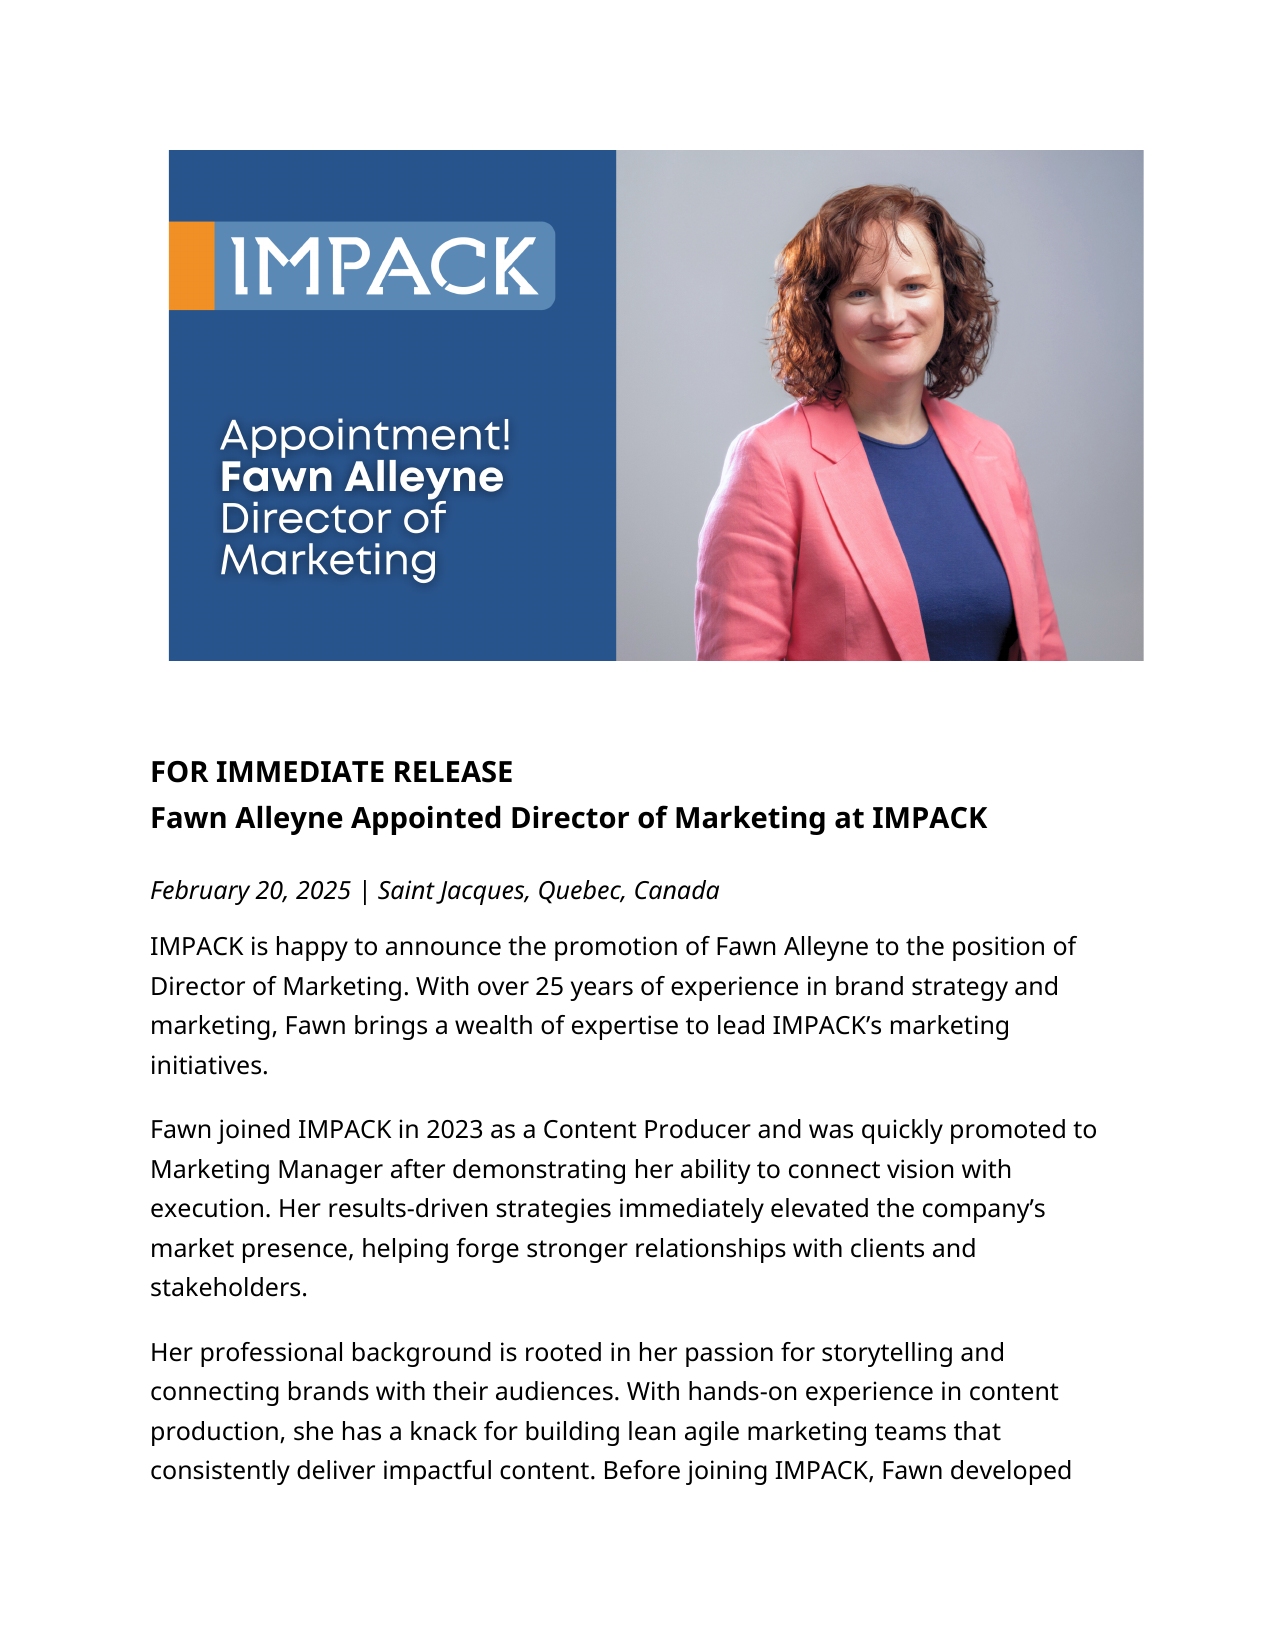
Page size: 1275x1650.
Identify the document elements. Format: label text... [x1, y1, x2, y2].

subtitle FOR IMMEDIATE RELEASE Fawn Alleyne Appointed Director of Marketing at IMPACK [150, 752, 1125, 837]
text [150, 1334, 1125, 1487]
text February 20, 2025 | Saint Jacques, Quebec, Canada [150, 873, 1125, 907]
text IMPACK is happy to announce the promotion of Fawn Alleyne to the position of Director of Marketing. With over 25 years of experience in brand strategy and marketing, Fawn brings a wealth of expertise to lead IMPACK’s marketing initiatives. [150, 929, 1125, 1082]
text Fawn joined IMPACK in 2023 as a Content Producer and was quickly promoted to Marketing Manager after demonstrating her ability to connect vision with execution. Her results-driven strategies immediately elevated the company’s market presence, helping forge stronger relationships with clients and stakeholders. [150, 1112, 1125, 1304]
